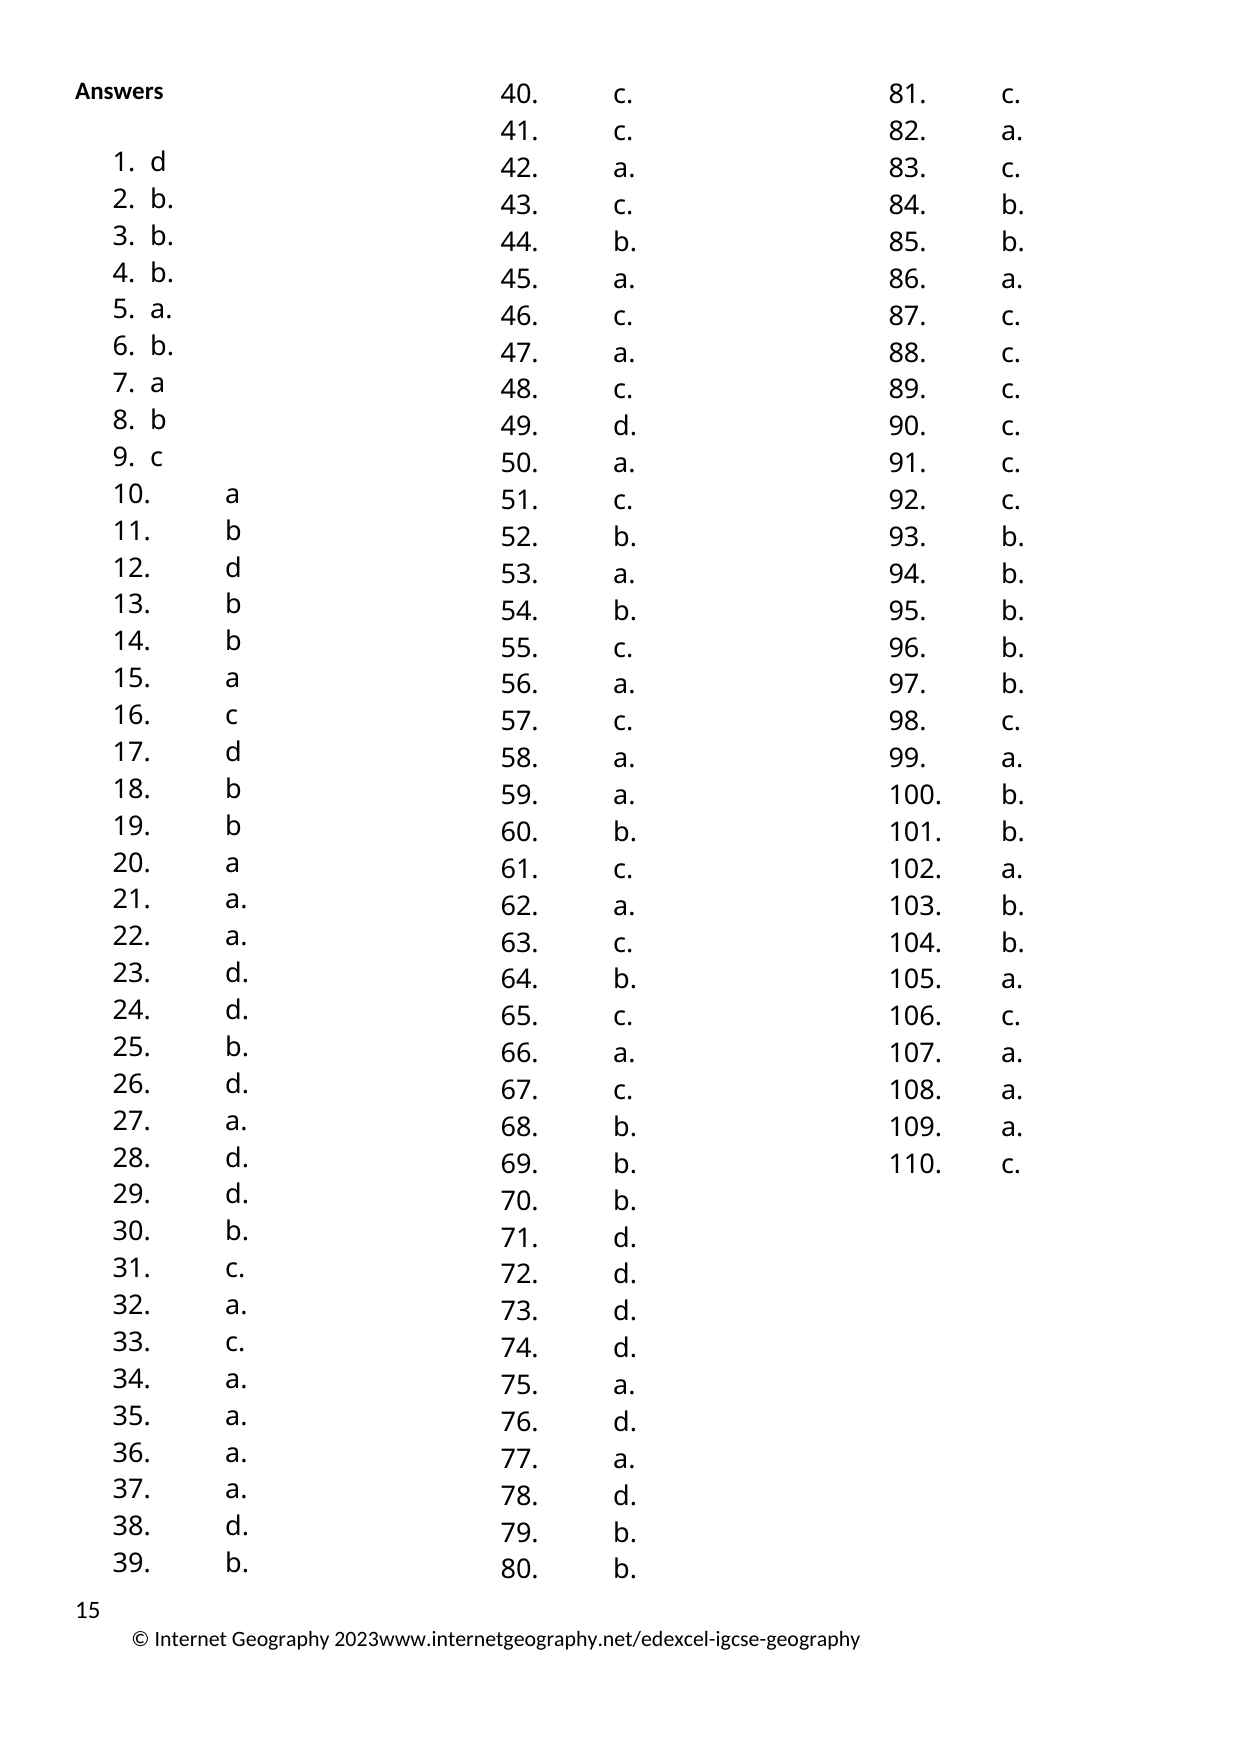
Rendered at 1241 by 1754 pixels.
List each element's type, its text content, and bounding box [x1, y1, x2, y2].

list c. [500, 75, 777, 112]
list c. [888, 370, 1165, 407]
list b. [500, 222, 777, 259]
list b. [112, 1027, 389, 1064]
list c [112, 696, 389, 732]
list b. [112, 253, 389, 290]
list b. [888, 776, 1165, 812]
list b. [888, 222, 1165, 259]
list a. [112, 1286, 389, 1322]
list d [112, 548, 389, 585]
list a. [500, 444, 777, 481]
list b. [888, 554, 1165, 591]
list c. [888, 296, 1165, 333]
list d. [500, 1292, 777, 1329]
list b [112, 401, 389, 437]
list a. [888, 259, 1165, 296]
list a. [500, 739, 777, 776]
list b. [112, 327, 389, 364]
list c. [888, 75, 1165, 112]
list b. [888, 517, 1165, 554]
list a. [888, 849, 1165, 886]
list a [112, 659, 389, 696]
list c. [500, 481, 777, 517]
list a [112, 364, 389, 401]
list a. [112, 1433, 389, 1470]
list c. [500, 112, 777, 149]
list c [112, 437, 389, 474]
list d. [500, 1218, 777, 1255]
list b. [500, 591, 777, 628]
list a. [500, 259, 777, 296]
list b. [112, 179, 389, 216]
list c. [112, 1322, 389, 1359]
text Answers [75, 75, 389, 106]
list b [112, 622, 389, 659]
list a. [112, 1359, 389, 1396]
list a. [888, 1107, 1165, 1144]
list a. [500, 776, 777, 812]
list c. [500, 628, 777, 665]
list c. [500, 702, 777, 739]
list b [112, 806, 389, 843]
list d [112, 732, 389, 769]
list a [112, 474, 389, 511]
list a. [500, 1439, 777, 1476]
list c. [112, 1249, 389, 1286]
list c. [500, 923, 777, 960]
list a. [888, 1071, 1165, 1107]
list a. [500, 665, 777, 702]
list a. [500, 1034, 777, 1071]
list c. [888, 407, 1165, 444]
list c. [888, 702, 1165, 739]
list c. [500, 296, 777, 333]
list a [112, 843, 389, 880]
list b. [888, 812, 1165, 849]
list a. [112, 1101, 389, 1138]
list b. [500, 960, 777, 997]
list a. [500, 333, 777, 370]
list b. [112, 1212, 389, 1249]
list c. [888, 149, 1165, 186]
list c. [888, 444, 1165, 481]
list a. [500, 886, 777, 923]
list b. [500, 1107, 777, 1144]
list a. [888, 960, 1165, 997]
list a. [112, 290, 389, 327]
list b. [500, 1513, 777, 1550]
list b. [500, 1181, 777, 1218]
list b. [888, 591, 1165, 628]
list a. [112, 917, 389, 954]
list a. [112, 1470, 389, 1507]
list a. [500, 1366, 777, 1402]
list c. [500, 997, 777, 1034]
list b. [500, 1144, 777, 1181]
list b. [888, 186, 1165, 222]
list d. [500, 1402, 777, 1439]
list c. [888, 481, 1165, 517]
list b. [112, 216, 389, 253]
list d. [112, 954, 389, 991]
list a. [112, 1396, 389, 1433]
list c. [500, 849, 777, 886]
list b [112, 769, 389, 806]
list a. [500, 554, 777, 591]
list c. [500, 186, 777, 222]
list b [112, 511, 389, 548]
list d. [500, 1329, 777, 1366]
list b. [888, 923, 1165, 960]
list c. [500, 1071, 777, 1107]
list a. [888, 1034, 1165, 1071]
list b [112, 585, 389, 622]
list c. [888, 333, 1165, 370]
list d. [500, 1476, 777, 1513]
list a. [888, 739, 1165, 776]
list b. [500, 812, 777, 849]
list d. [112, 1175, 389, 1212]
list a. [112, 880, 389, 917]
list a. [500, 149, 777, 186]
list c. [500, 370, 777, 407]
list d [112, 142, 389, 179]
list b. [888, 665, 1165, 702]
list b. [888, 886, 1165, 923]
list b. [888, 628, 1165, 665]
list c. [888, 1144, 1165, 1181]
list d. [500, 1255, 777, 1292]
list b. [112, 1544, 389, 1581]
list d. [112, 1507, 389, 1544]
list d. [500, 407, 777, 444]
list b. [500, 517, 777, 554]
list a. [888, 112, 1165, 149]
list d. [112, 991, 389, 1027]
list c. [888, 997, 1165, 1034]
list b. [500, 1550, 777, 1587]
list d. [112, 1138, 389, 1175]
list d. [112, 1064, 389, 1101]
